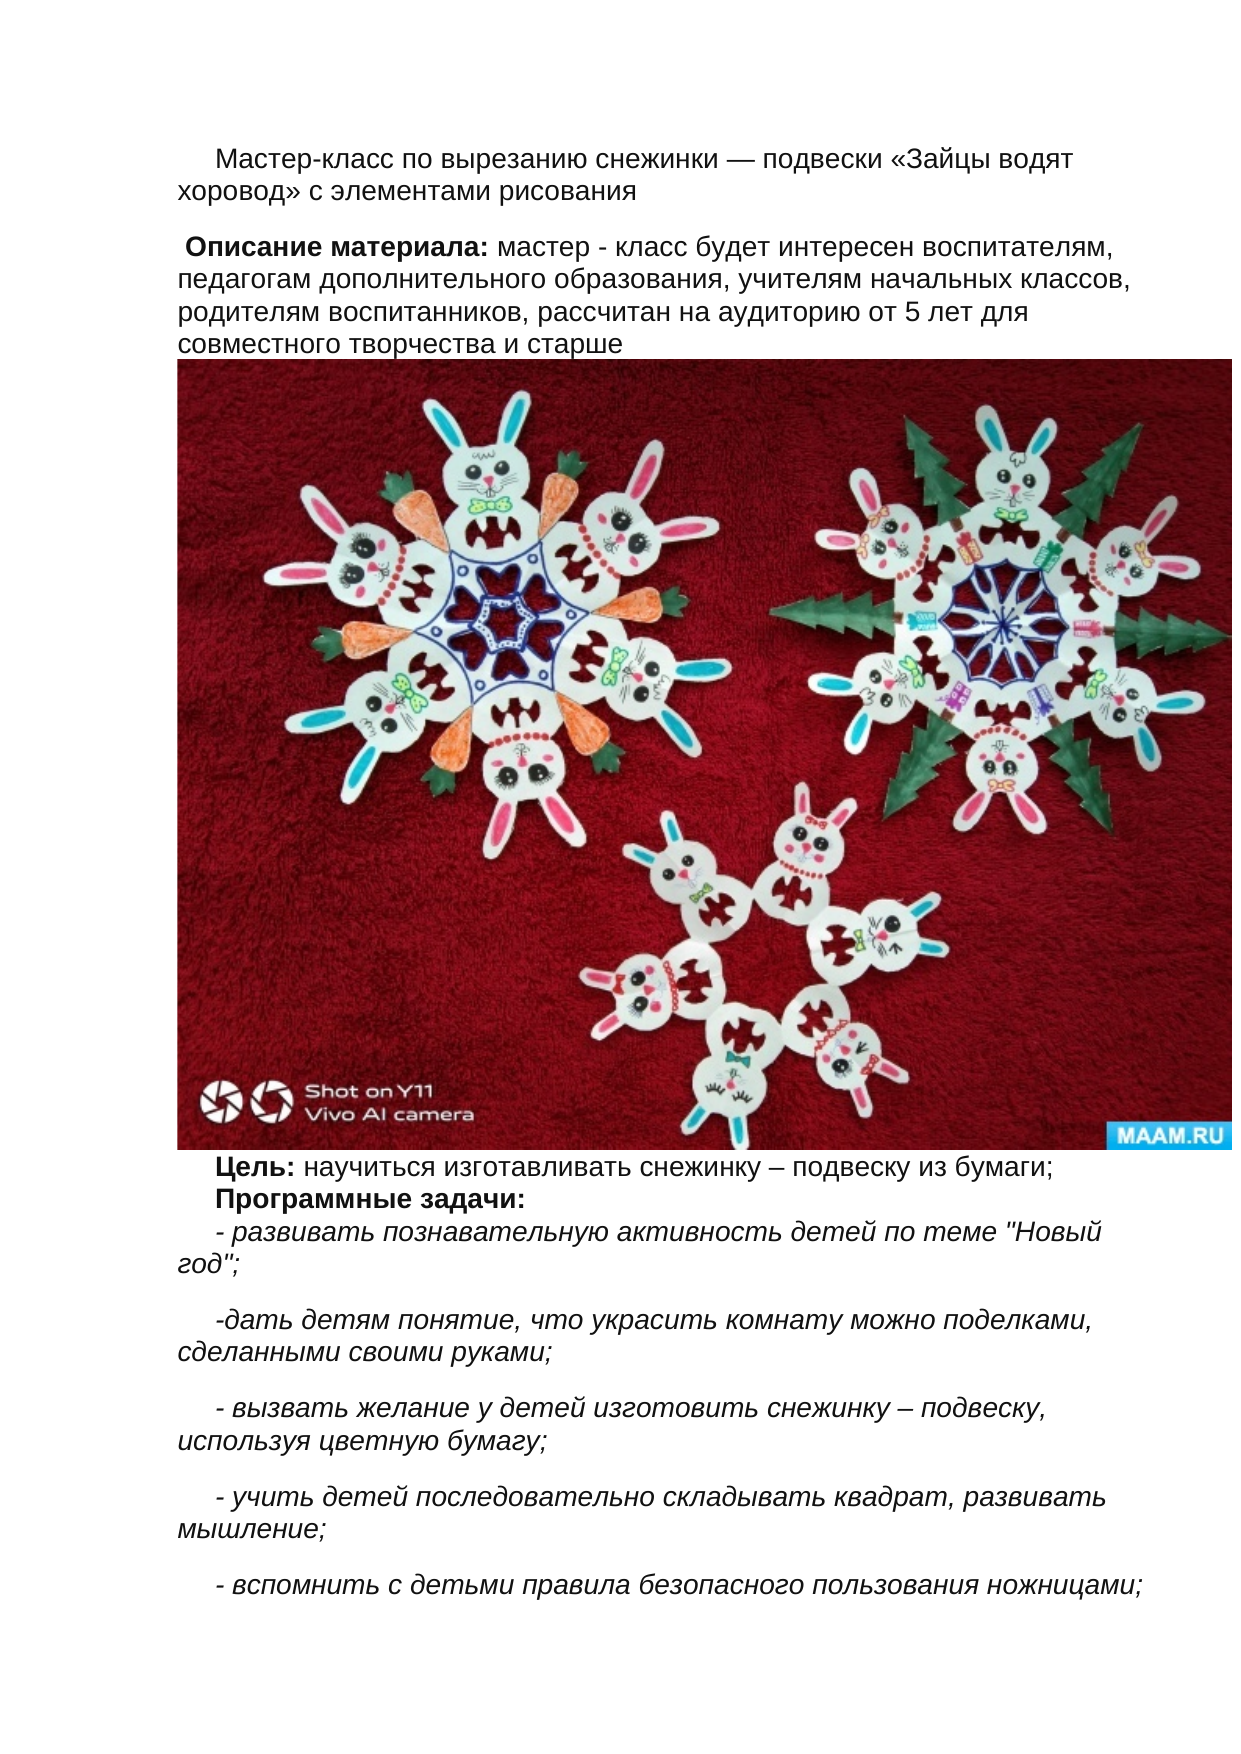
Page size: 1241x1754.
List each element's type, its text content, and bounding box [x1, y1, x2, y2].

text Программные задачи: [177, 1182, 1152, 1215]
text - вспомнить с детьми правила безопасного пользования ножницами; [177, 1568, 1152, 1600]
text - развивать познавательную активность детей по теме "Новый год"; [177, 1215, 1152, 1279]
text Описание материала: мастер - класс будет интересен воспитателям, педагогам дополнительного образования, учителям начальных классов, родителям воспитанников, рассчитан на аудиторию от 5 лет для совместного творчества и старше [177, 230, 1152, 359]
text - учить детей последовательно складывать квадрат, развивать мышление; [177, 1479, 1152, 1544]
text Мастер-класс по вырезанию снежинки — подвески «Зайцы водят хоровод» с элементами рисования [177, 142, 1152, 206]
picture [177, 359, 1232, 1150]
text - вызвать желание у детей изготовить снежинку – подвеску, используя цветную бумагу; [177, 1391, 1152, 1456]
text Цель: научиться изготавливать снежинку – подвеску из бумаги; [177, 1150, 1152, 1182]
text -дать детям понятие, что украсить комнату можно поделками, сделанными своими руками; [177, 1303, 1152, 1368]
